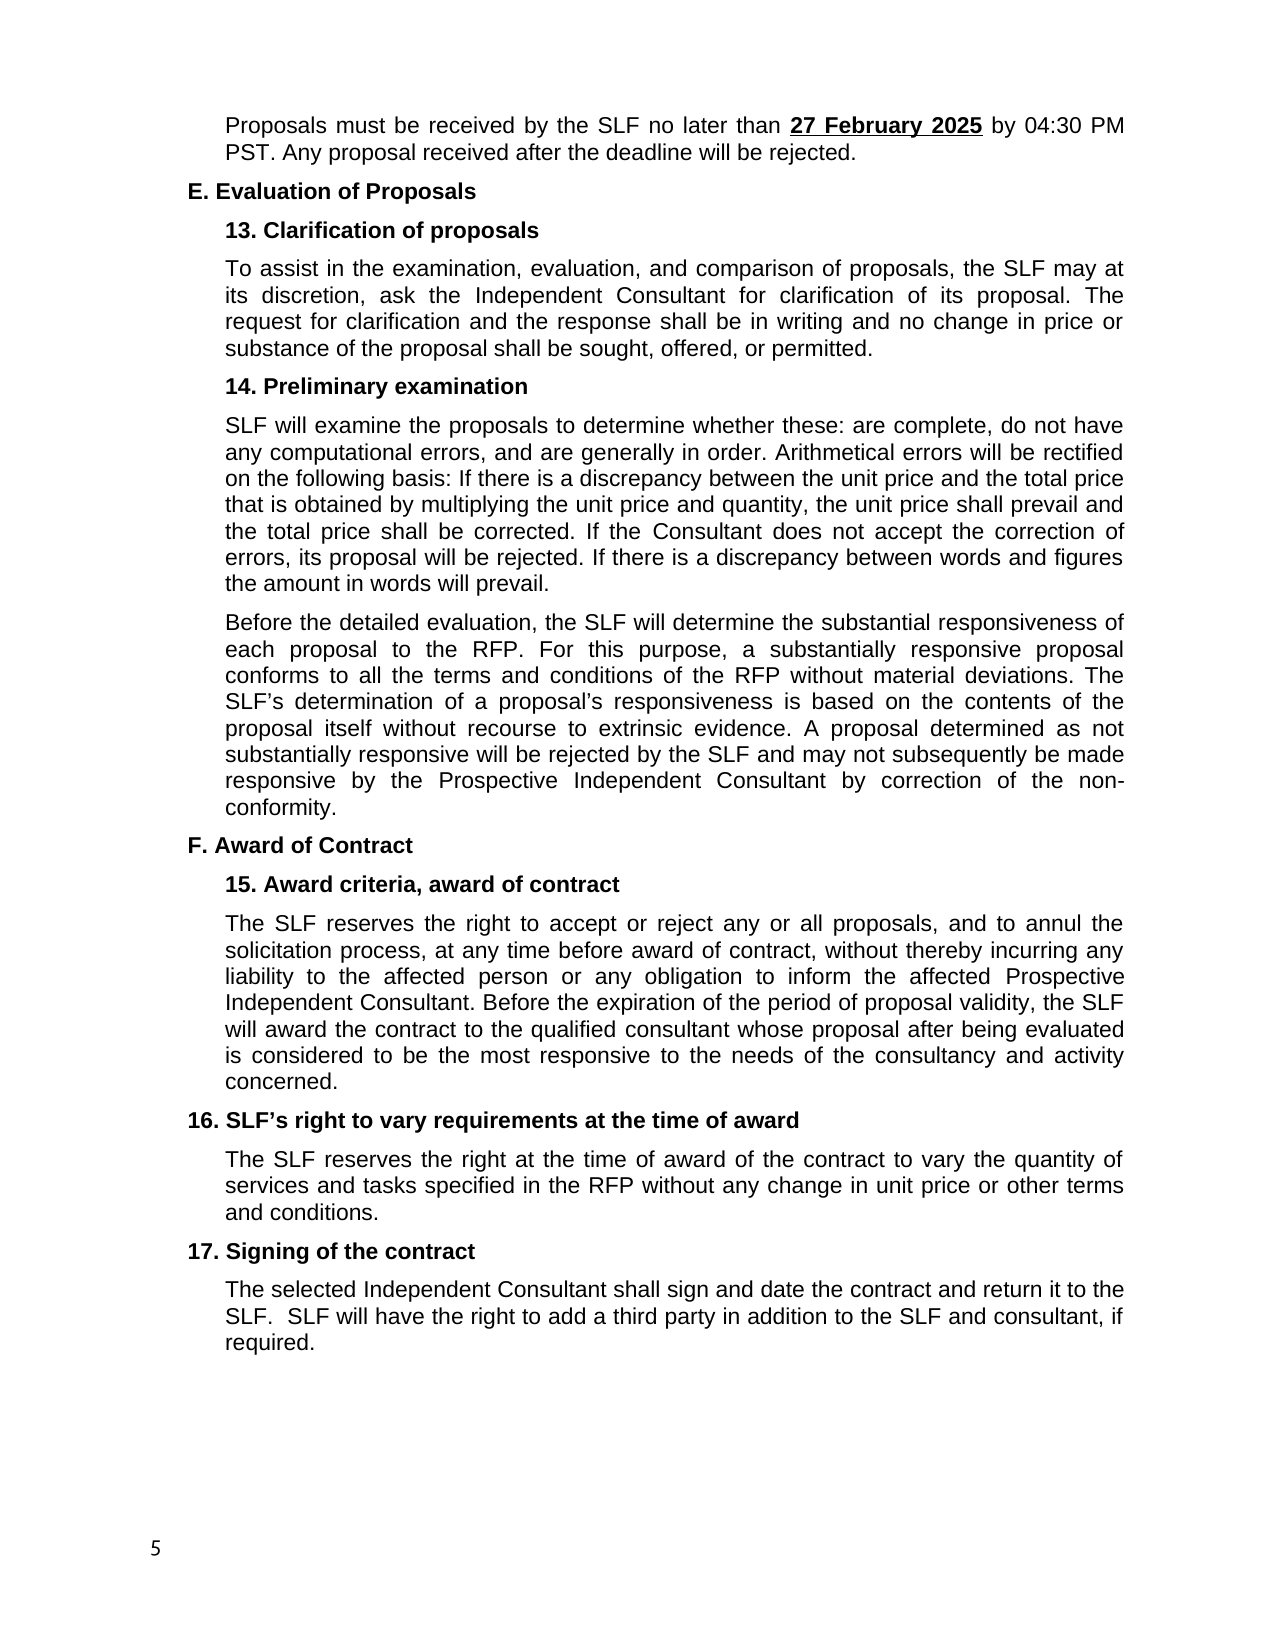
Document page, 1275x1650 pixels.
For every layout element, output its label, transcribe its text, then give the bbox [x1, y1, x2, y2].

text 16. SLF’s right to vary requirements at the time of award [187, 1107, 1125, 1133]
text Before the detailed evaluation, the SLF will determine the substantial responsiveness of each proposal to the RFP. For this purpose, a substantially responsive proposal conforms to all the terms and conditions of the RFP without material deviations. The SLF’s determination of a proposal’s responsiveness is based on the contents of the proposal itself without recourse to extrinsic evidence. A proposal determined as not substantially responsive will be rejected by the SLF and may not subsequently be made responsive by the Prospective Independent Consultant by correction of the non-conformity. [225, 609, 1125, 820]
text Proposals must be received by the SLF no later than 27 February 2025 by 04:30 PM PST. Any proposal received after the deadline will be rejected. [225, 112, 1125, 165]
list F. Award of Contract [150, 832, 1125, 859]
list 13. Clarification of proposals [187, 217, 1125, 243]
text The SLF reserves the right at the time of award of the contract to vary the quantity of services and tasks specified in the RFP without any change in unit price or other terms and conditions. [225, 1146, 1125, 1225]
list 15. Award criteria, award of contract [187, 871, 1125, 898]
text To assist in the examination, evaluation, and comparison of proposals, the SLF may at its discretion, ask the Independent Consultant for clarification of its proposal. The request for clarification and the response shall be in writing and no change in price or substance of the proposal shall be sought, offered, or permitted. [225, 255, 1125, 361]
text The selected Independent Consultant shall sign and date the contract and return it to the SLF. SLF will have the right to add a third party in addition to the SLF and consultant, if required. [225, 1276, 1125, 1356]
text SLF will examine the proposals to determine whether these: are complete, do not have any computational errors, and are generally in order. Arithmetical errors will be rectified on the following basis: If there is a discrepancy between the unit price and the total price that is obtained by multiplying the unit price and quantity, the unit price shall prevail and the total price shall be corrected. If the Consultant does not accept the correction of errors, its proposal will be rejected. If there is a discrepancy between words and figures the amount in words will prevail. [225, 412, 1125, 597]
list E. Evaluation of Proposals [150, 178, 1125, 204]
text The SLF reserves the right to accept or reject any or all proposals, and to annul the solicitation process, at any time before award of contract, without thereby incurring any liability to the affected person or any obligation to inform the affected Prospective Independent Consultant. Before the expiration of the period of proposal validity, the SLF will award the contract to the qualified consultant whose proposal after being evaluated is considered to be the most responsive to the needs of the consultancy and activity concerned. [225, 910, 1125, 1095]
text 17. Signing of the contract [187, 1238, 1125, 1264]
list 14. Preliminary examination [187, 373, 1125, 400]
